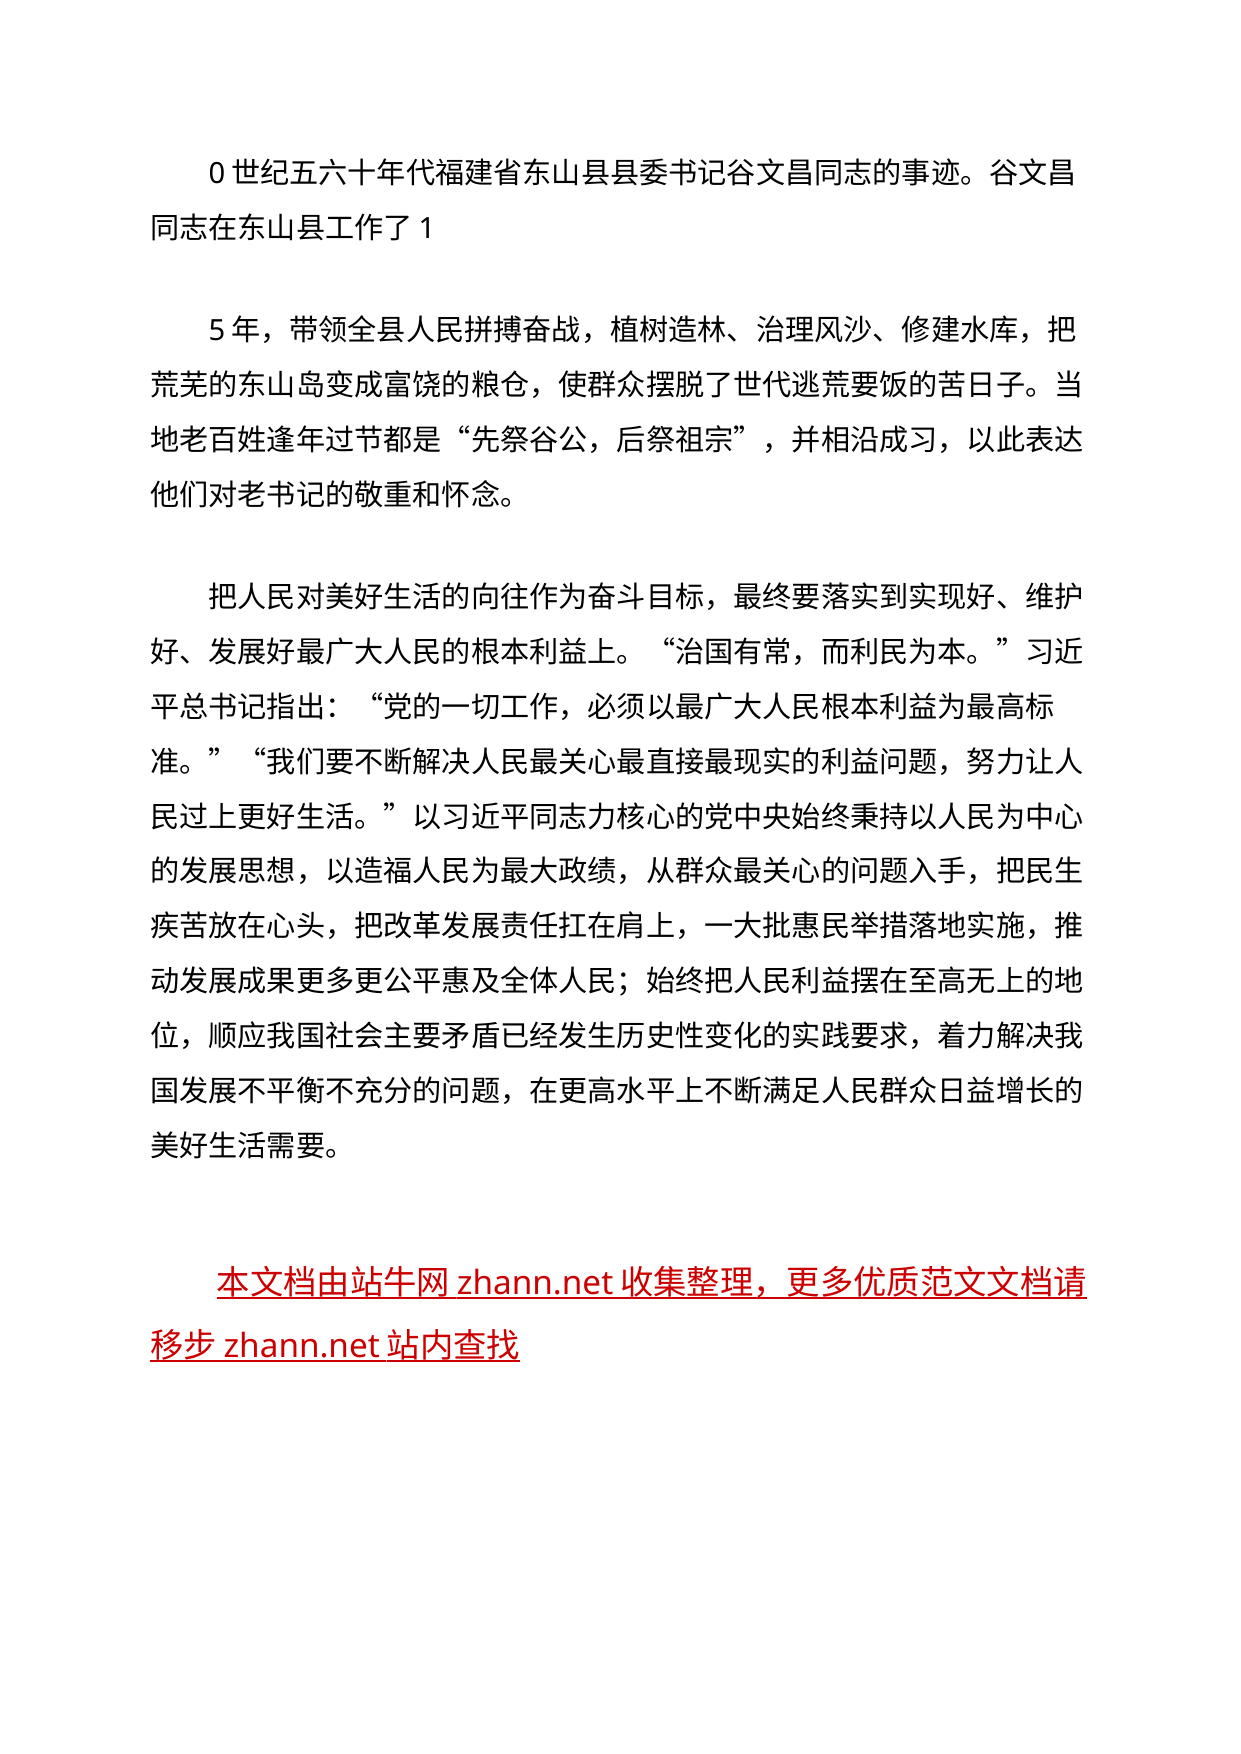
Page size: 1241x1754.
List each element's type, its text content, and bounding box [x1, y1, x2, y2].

text 把人民对美好生活的向往作为奋斗目标，最终要落实到实现好、维护好、发展好最广大人民的根本利益上。“治国有常，而利民为本。”习近平总书记指出：“党的一切工作，必须以最广大人民根本利益为最高标准。”“我们要不断解决人民最关心最直接最现实的利益问题，努力让人民过上更好生活。”以习近平同志力核心的党中央始终秉持以人民为中心的发展思想，以造福人民为最大政绩，从群众最关心的问题入手，把民生疾苦放在心头，把改革发展责任扛在肩上，一大批惠民举措落地实施，推动发展成果更多更公平惠及全体人民；始终把人民利益摆在至高无上的地位，顺应我国社会主要矛盾已经发生历史性变化的实践要求，着力解决我国发展不平衡不充分的问题，在更高水平上不断满足人民群众日益增长的美好生活需要。 [150, 573, 1090, 1165]
text 5年，带领全县人民拼搏奋战，植树造林、治理风沙、修建水库，把荒芜的东山岛变成富饶的粮仓，使群众摆脱了世代逃荒要饭的苦日子。当地老百姓逢年过节都是“先祭谷公，后祭祖宗”，并相沿成习，以此表达他们对老书记的敬重和怀念。 [150, 307, 1090, 514]
text 0世纪五六十年代福建省东山县县委书记谷文昌同志的事迹。谷文昌同志在东山县工作了1 [150, 150, 1090, 247]
text 本文档由站牛网zhann.net收集整理，更多优质范文文档请移步zhann.net站内查找 [150, 1256, 1090, 1367]
